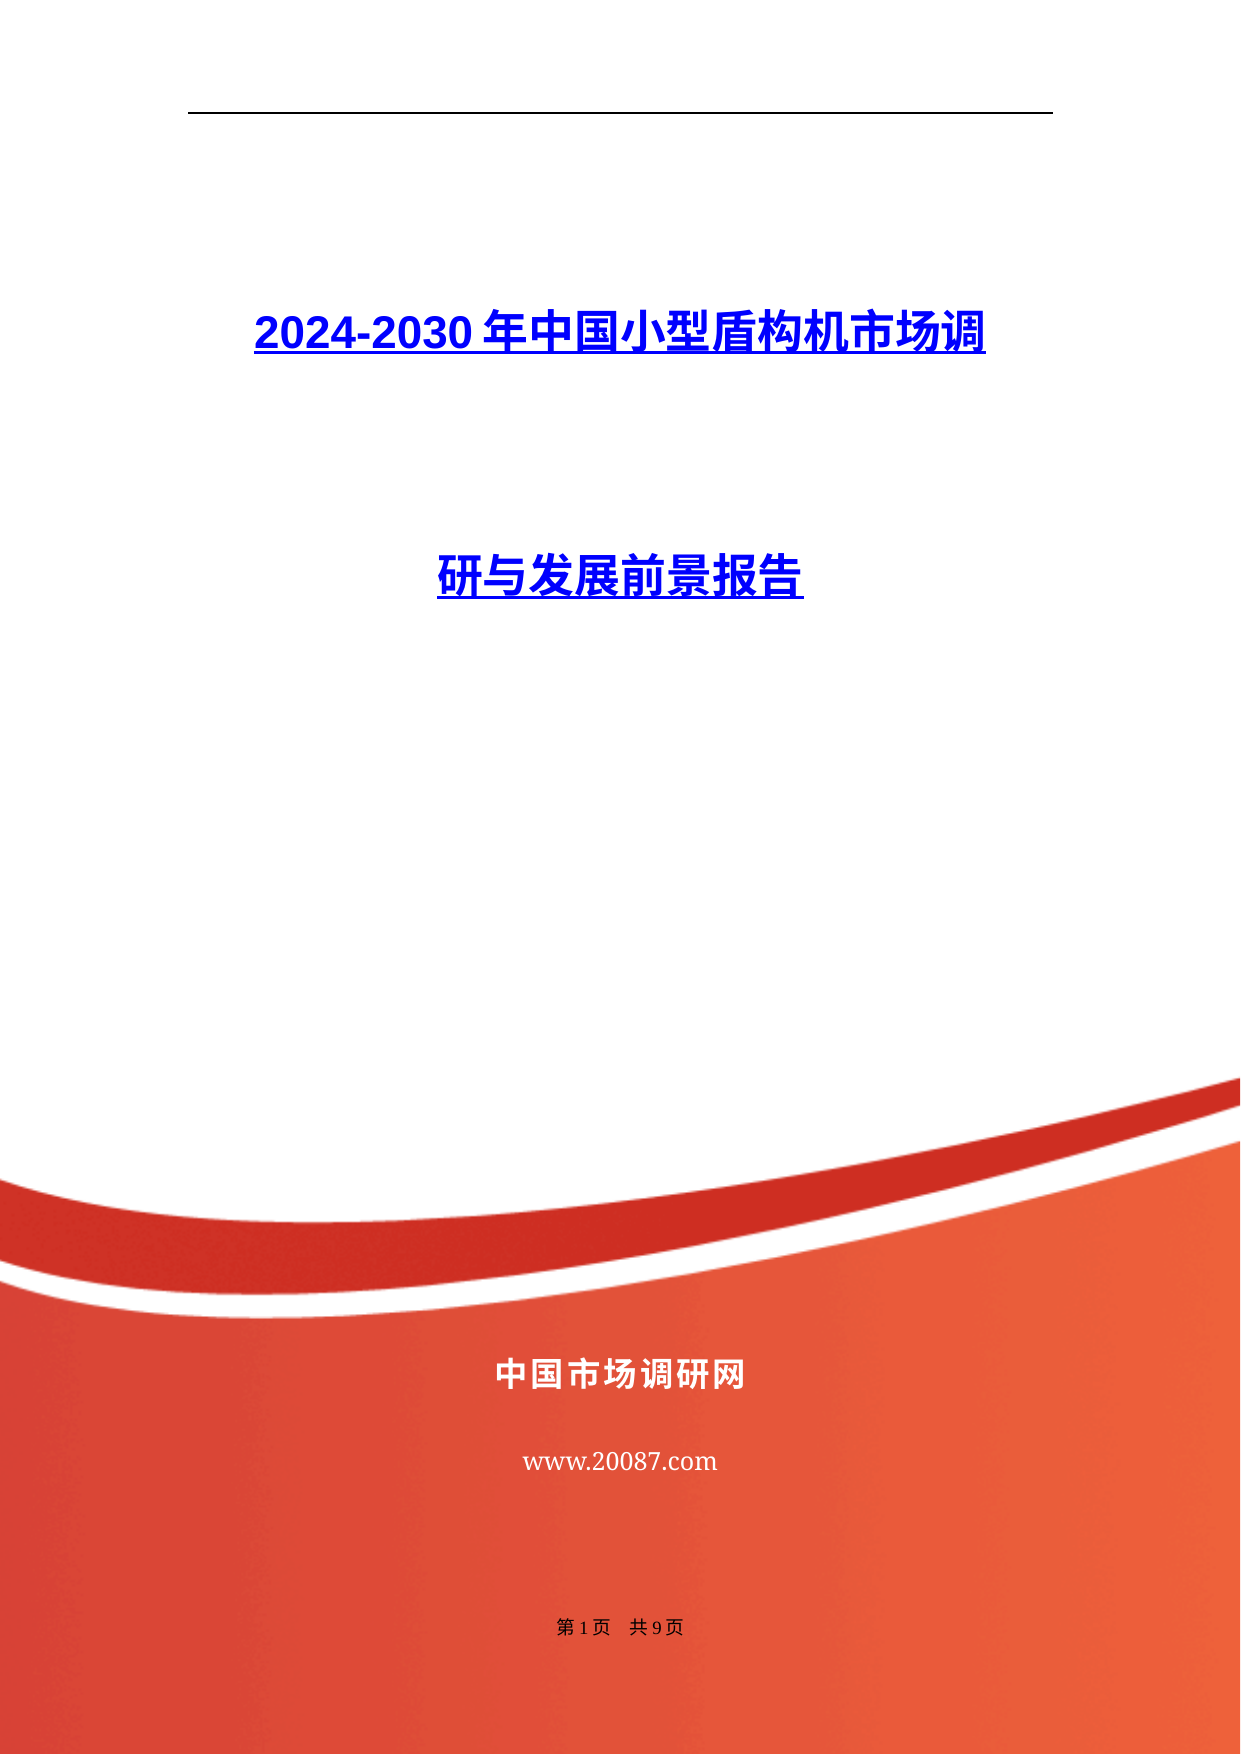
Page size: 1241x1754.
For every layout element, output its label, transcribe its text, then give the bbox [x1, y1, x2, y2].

table_header 2024-2030年中国小型盾构机市场调研与发展前景报告 [188, 207, 1053, 773]
text www.20087.com [187, 1428, 1053, 1493]
subtitle 中国市场调研网 [187, 1339, 1053, 1404]
picture [0, 1006, 1241, 1754]
